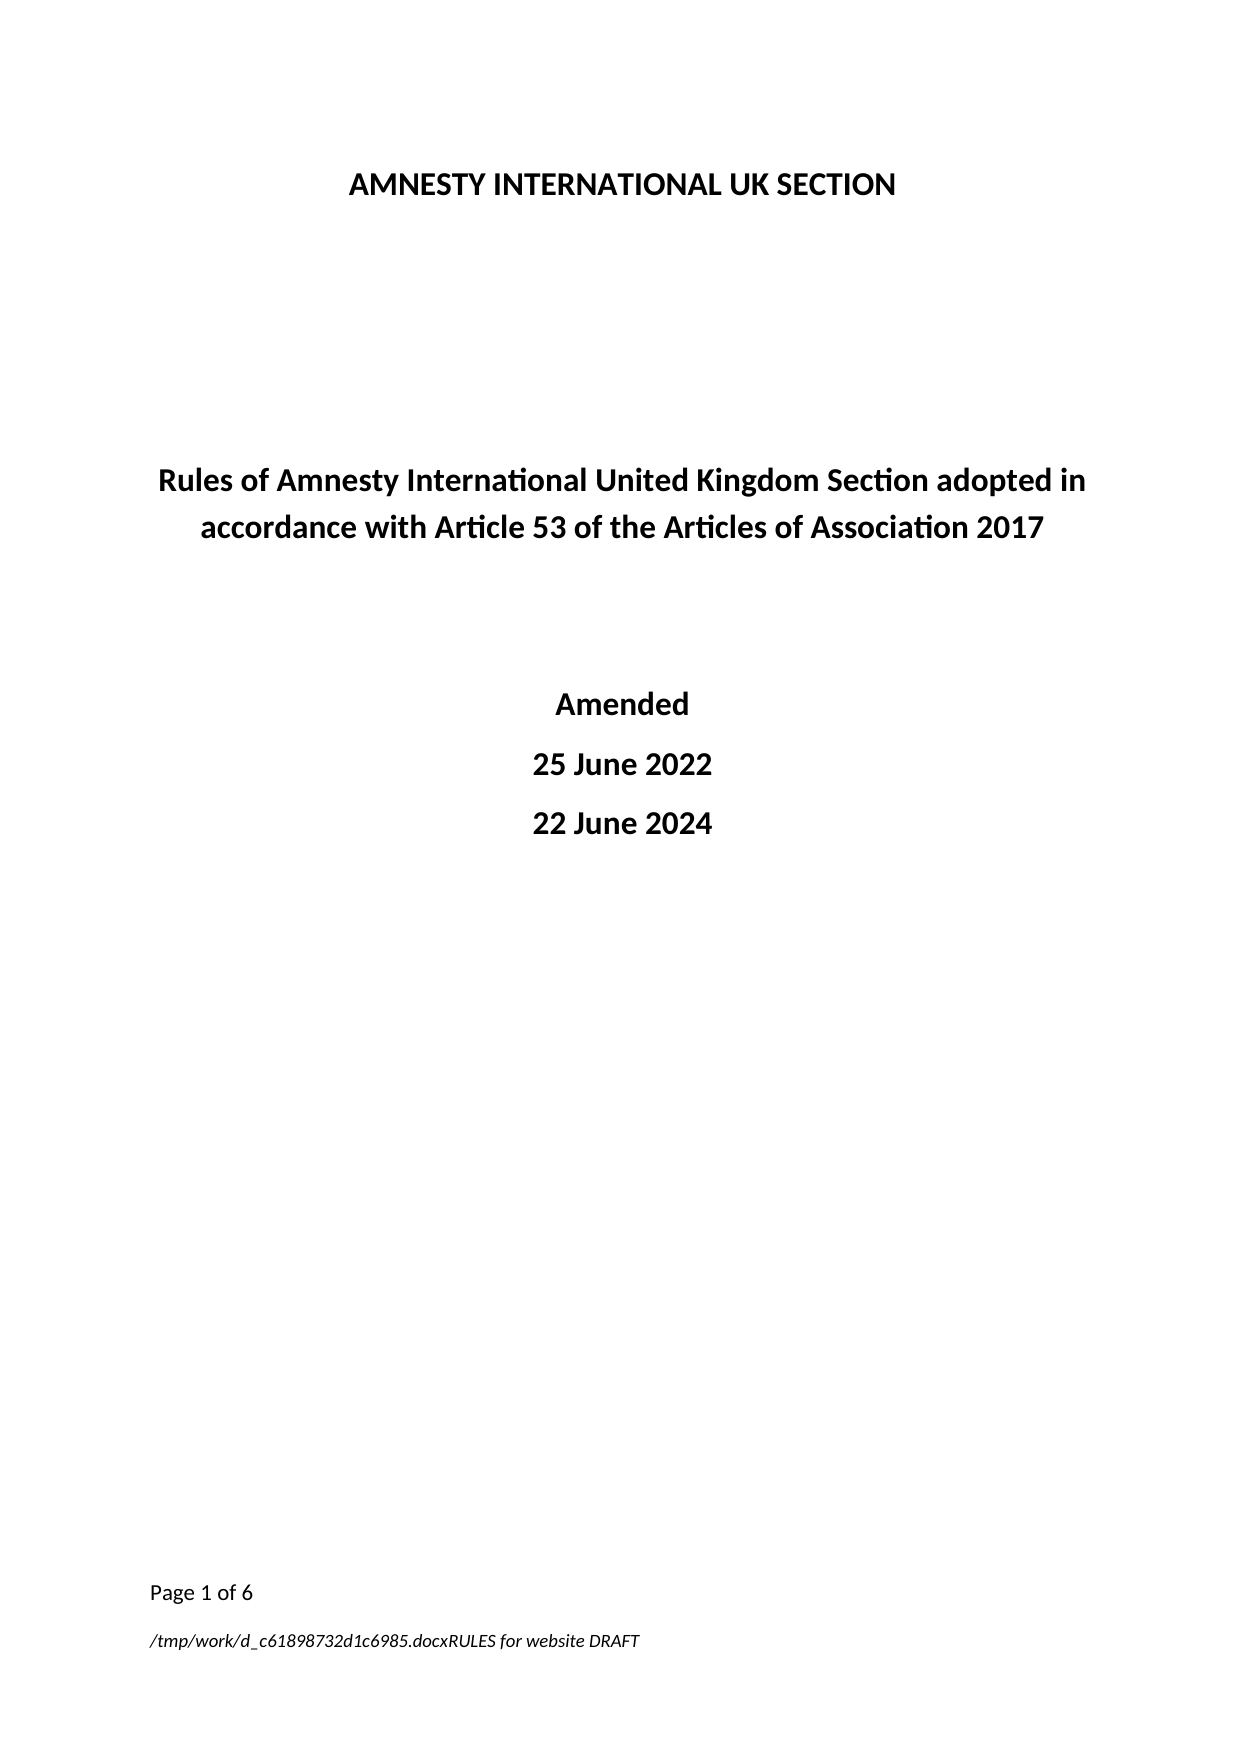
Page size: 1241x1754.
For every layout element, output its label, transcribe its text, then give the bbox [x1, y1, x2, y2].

text Amended [150, 683, 1095, 724]
text Rules of Amnesty International United Kingdom Section adopted in accordance with Article 53 of the Articles of Association 2017 [150, 459, 1095, 546]
text 25 June 2022 [150, 743, 1095, 783]
text 22 June 2024 [150, 802, 1095, 843]
text AMNESTY INTERNATIONAL UK SECTION [150, 162, 1095, 203]
